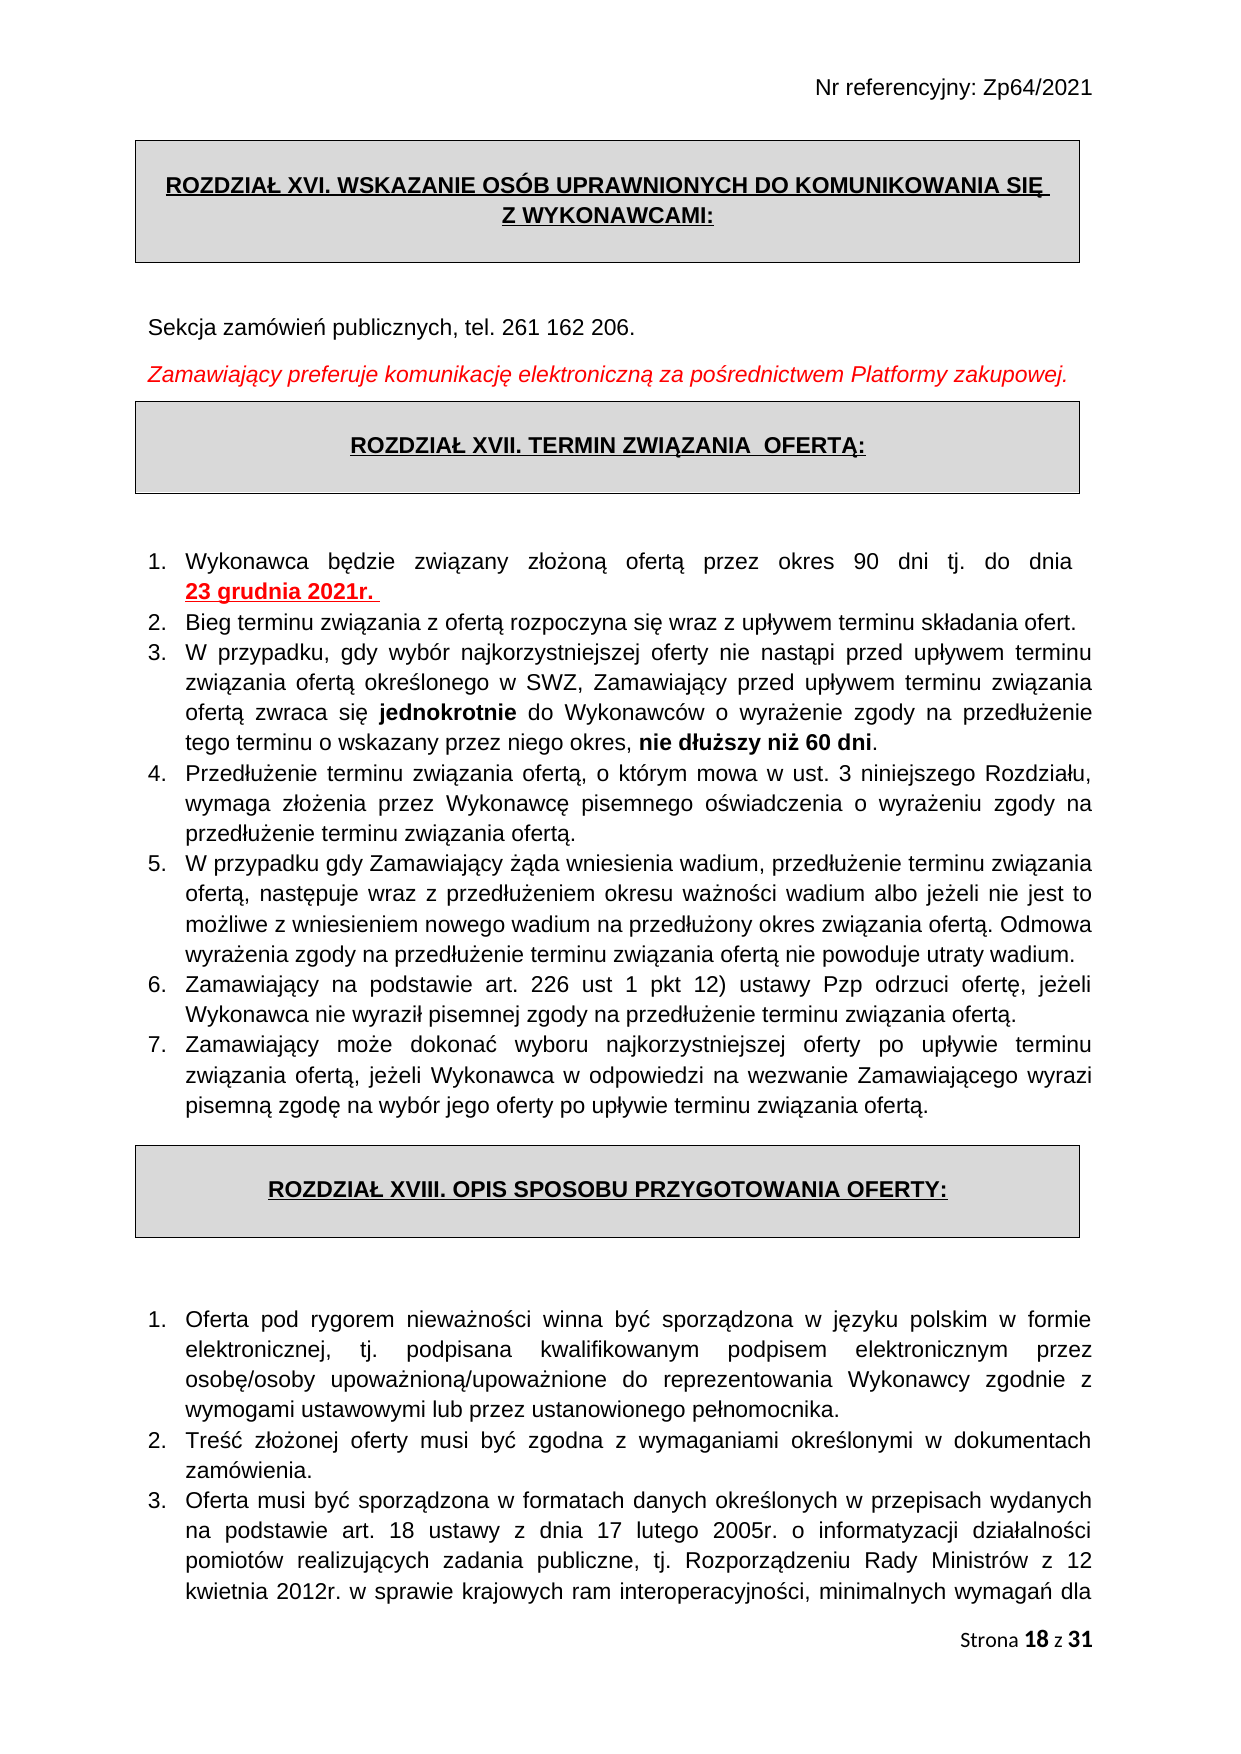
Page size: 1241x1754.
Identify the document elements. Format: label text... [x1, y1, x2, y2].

list Zamawiający na podstawie art. 226 ust 1 pkt 12) ustawy Pzp odrzuci ofertę, jeżeli Wykonawca nie wyraził pisemnej zgody na przedłużenie terminu związania ofertą. [148, 971, 1093, 1028]
list Zamawiający może dokonać wyboru najkorzystniejszej oferty po upływie terminu związania ofertą, jeżeli Wykonawca w odpowiedzi na wezwanie Zamawiającego wyrazi pisemną zgodę na wybór jego oferty po upływie terminu związania ofertą. [148, 1031, 1093, 1118]
table_header ROZDZIAŁ XVII. TERMIN ZWIĄZANIA OFERTĄ: [136, 402, 1079, 492]
list Wykonawca będzie związany złożoną ofertą przez okres 90 dni tj. do dnia 23 grudnia 2021r. [148, 548, 1093, 605]
table_header ROZDZIAŁ XVIII. OPIS SPOSOBU PRZYGOTOWANIA OFERTY: [136, 1146, 1079, 1237]
text Sekcja zamówień publicznych, tel. 261 162 206. [148, 314, 1093, 341]
text Zamawiający preferuje komunikację elektroniczną za pośrednictwem Platformy zakupowej. [148, 361, 1093, 388]
list W przypadku gdy Zamawiający żąda wniesienia wadium, przedłużenie terminu związania ofertą, następuje wraz z przedłużeniem okresu ważności wadium albo jeżeli nie jest to możliwe z wniesieniem nowego wadium na przedłużony okres związania ofertą. Odmowa wyrażenia zgody na przedłużenie terminu związania ofertą nie powoduje utraty wadium. [148, 850, 1093, 967]
list Bieg terminu związania z ofertą rozpoczyna się wraz z upływem terminu składania ofert. [148, 608, 1093, 635]
list Oferta pod rygorem nieważności winna być sporządzona w języku polskim w formie elektronicznej, tj. podpisana kwalifikowanym podpisem elektronicznym przez osobę/osoby upoważnioną/upoważnione do reprezentowania Wykonawcy zgodnie z wymogami ustawowymi lub przez ustanowionego pełnomocnika. [148, 1306, 1093, 1423]
list W przypadku, gdy wybór najkorzystniejszej oferty nie nastąpi przed upływem terminu związania ofertą określonego w SWZ, Zamawiający przed upływem terminu związania ofertą zwraca się jednokrotnie do Wykonawców o wyrażenie zgody na przedłużenie tego terminu o wskazany przez niego okres, nie dłuższy niż 60 dni. [148, 639, 1093, 756]
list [148, 1487, 1093, 1604]
table_header ROZDZIAŁ XVI. WSKAZANIE OSÓB UPRAWNIONYCH DO KOMUNIKOWANIA SIĘ Z WYKONAWCAMI: [136, 141, 1079, 262]
list Przedłużenie terminu związania ofertą, o którym mowa w ust. 3 niniejszego Rozdziału, wymaga złożenia przez Wykonawcę pisemnego oświadczenia o wyrażeniu zgody na przedłużenie terminu związania ofertą. [148, 759, 1093, 846]
list Treść złożonej oferty musi być zgodna z wymaganiami określonymi w dokumentach zamówienia. [148, 1427, 1093, 1483]
